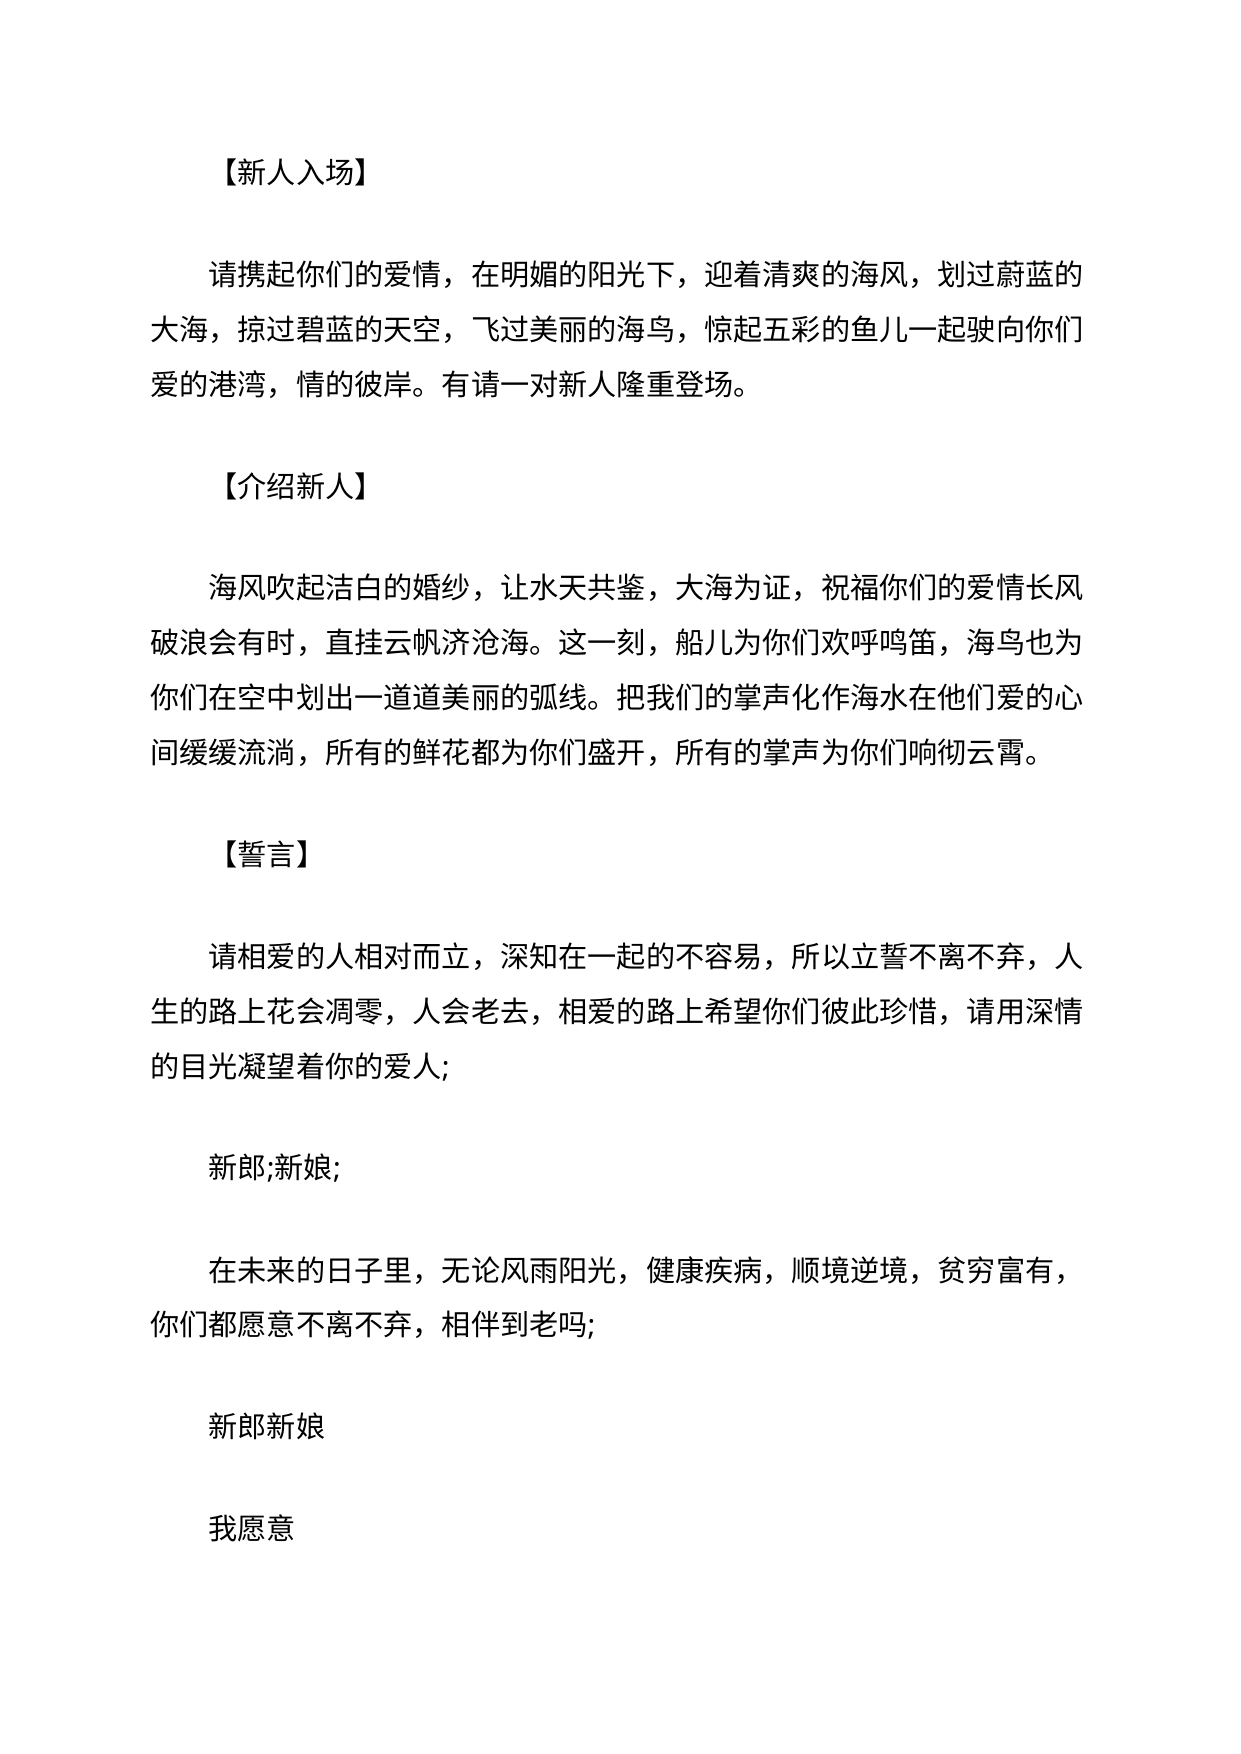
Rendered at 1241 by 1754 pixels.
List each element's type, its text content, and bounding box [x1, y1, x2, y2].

text 海风吹起洁白的婚纱，让水天共鉴，大海为证，祝福你们的爱情长风破浪会有时，直挂云帆济沧海。这一刻，船儿为你们欢呼鸣笛，海鸟也为你们在空中划出一道道美丽的弧线。把我们的掌声化作海水在他们爱的心间缓缓流淌，所有的鲜花都为你们盛开，所有的掌声为你们响彻云霄。 [150, 565, 1090, 772]
text 【介绍新人】 [150, 463, 1090, 506]
text 我愿意 [150, 1506, 1090, 1548]
text 【誓言】 [150, 832, 1090, 874]
text 新郎新娘 [150, 1404, 1090, 1446]
text 【新人入场】 [150, 150, 1090, 192]
text 请相爱的人相对而立，深知在一起的不容易，所以立誓不离不弃，人生的路上花会凋零，人会老去，相爱的路上希望你们彼此珍惜，请用深情的目光凝望着你的爱人; [150, 933, 1090, 1086]
text 请携起你们的爱情，在明媚的阳光下，迎着清爽的海风，划过蔚蓝的大海，掠过碧蓝的天空，飞过美丽的海鸟，惊起五彩的鱼儿一起驶向你们爱的港湾，情的彼岸。有请一对新人隆重登场。 [150, 252, 1090, 404]
text 在未来的日子里，无论风雨阳光，健康疾病，顺境逆境，贫穷富有，你们都愿意不离不弃，相伴到老吗; [150, 1247, 1090, 1344]
text 新郎;新娘; [150, 1145, 1090, 1187]
